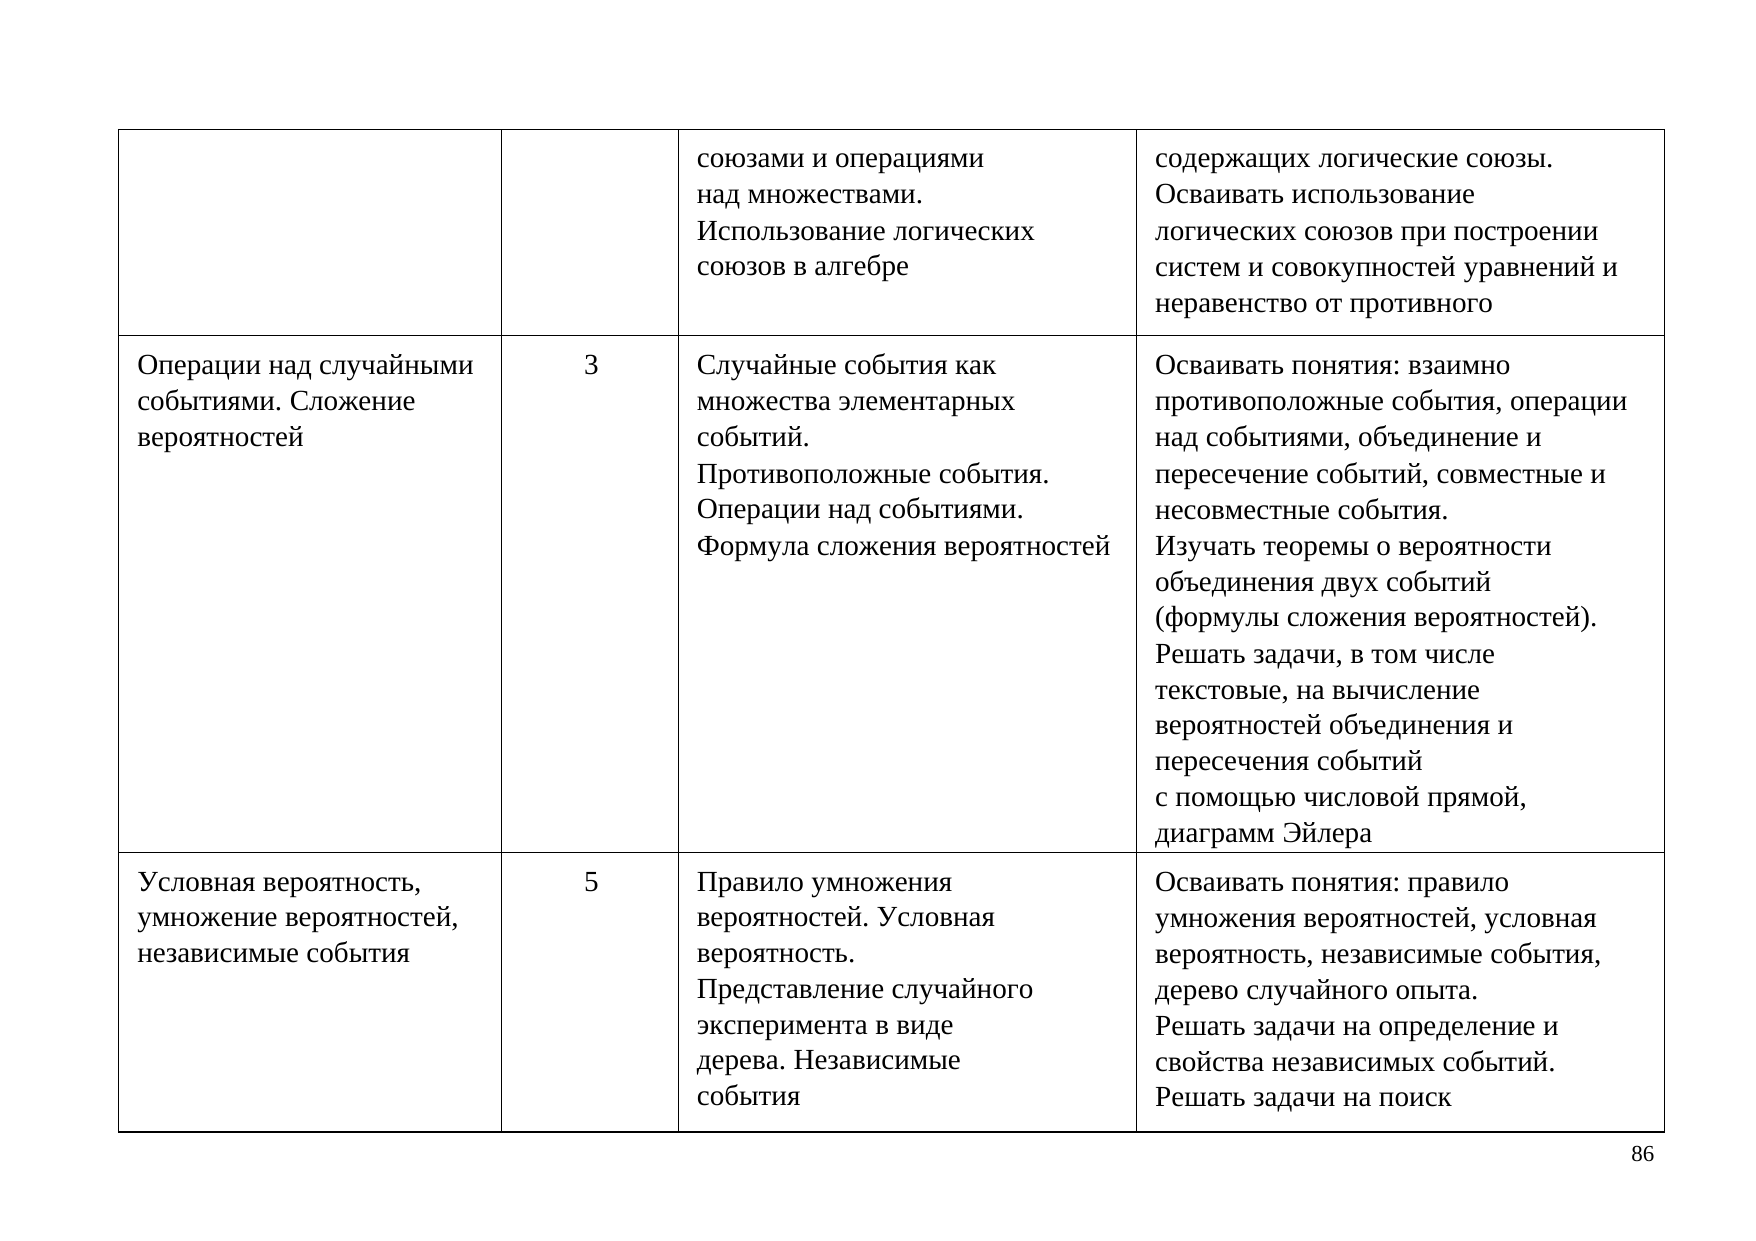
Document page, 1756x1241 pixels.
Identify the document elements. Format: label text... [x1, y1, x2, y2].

table_header [119, 130, 501, 335]
table_header союзами и операциями над множествами. Использование логических союзов в алгебре [679, 130, 1136, 335]
table_cell Случайные события как множества элементарных событий. Противоположные события. Операции над событиями. Формула сложения вероятностей [679, 336, 1136, 852]
table_cell Операции над случайными событиями. Сложение вероятностей [119, 336, 501, 852]
table_cell Осваивать понятия: взаимно противоположные события, операции над событиями, объединение и пересечение событий, совместные и несовместные события. Изучать теоремы о вероятности объединения двух событий (формулы сложения вероятностей). Решать задачи, в том числе текстовые, на вычисление вероятностей объединения и пересечения событий с помощью числовой прямой, диаграмм Эйлера [1137, 336, 1664, 852]
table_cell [679, 853, 1136, 1131]
table_header содержащих логические союзы. Осваивать использование логических союзов при построении систем и совокупностей уравнений и неравенство от противного [1137, 130, 1664, 335]
table_header [502, 130, 678, 335]
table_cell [119, 853, 501, 1131]
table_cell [1137, 853, 1664, 1131]
table_cell 5 [502, 853, 678, 1131]
table_cell 3 [502, 336, 678, 852]
